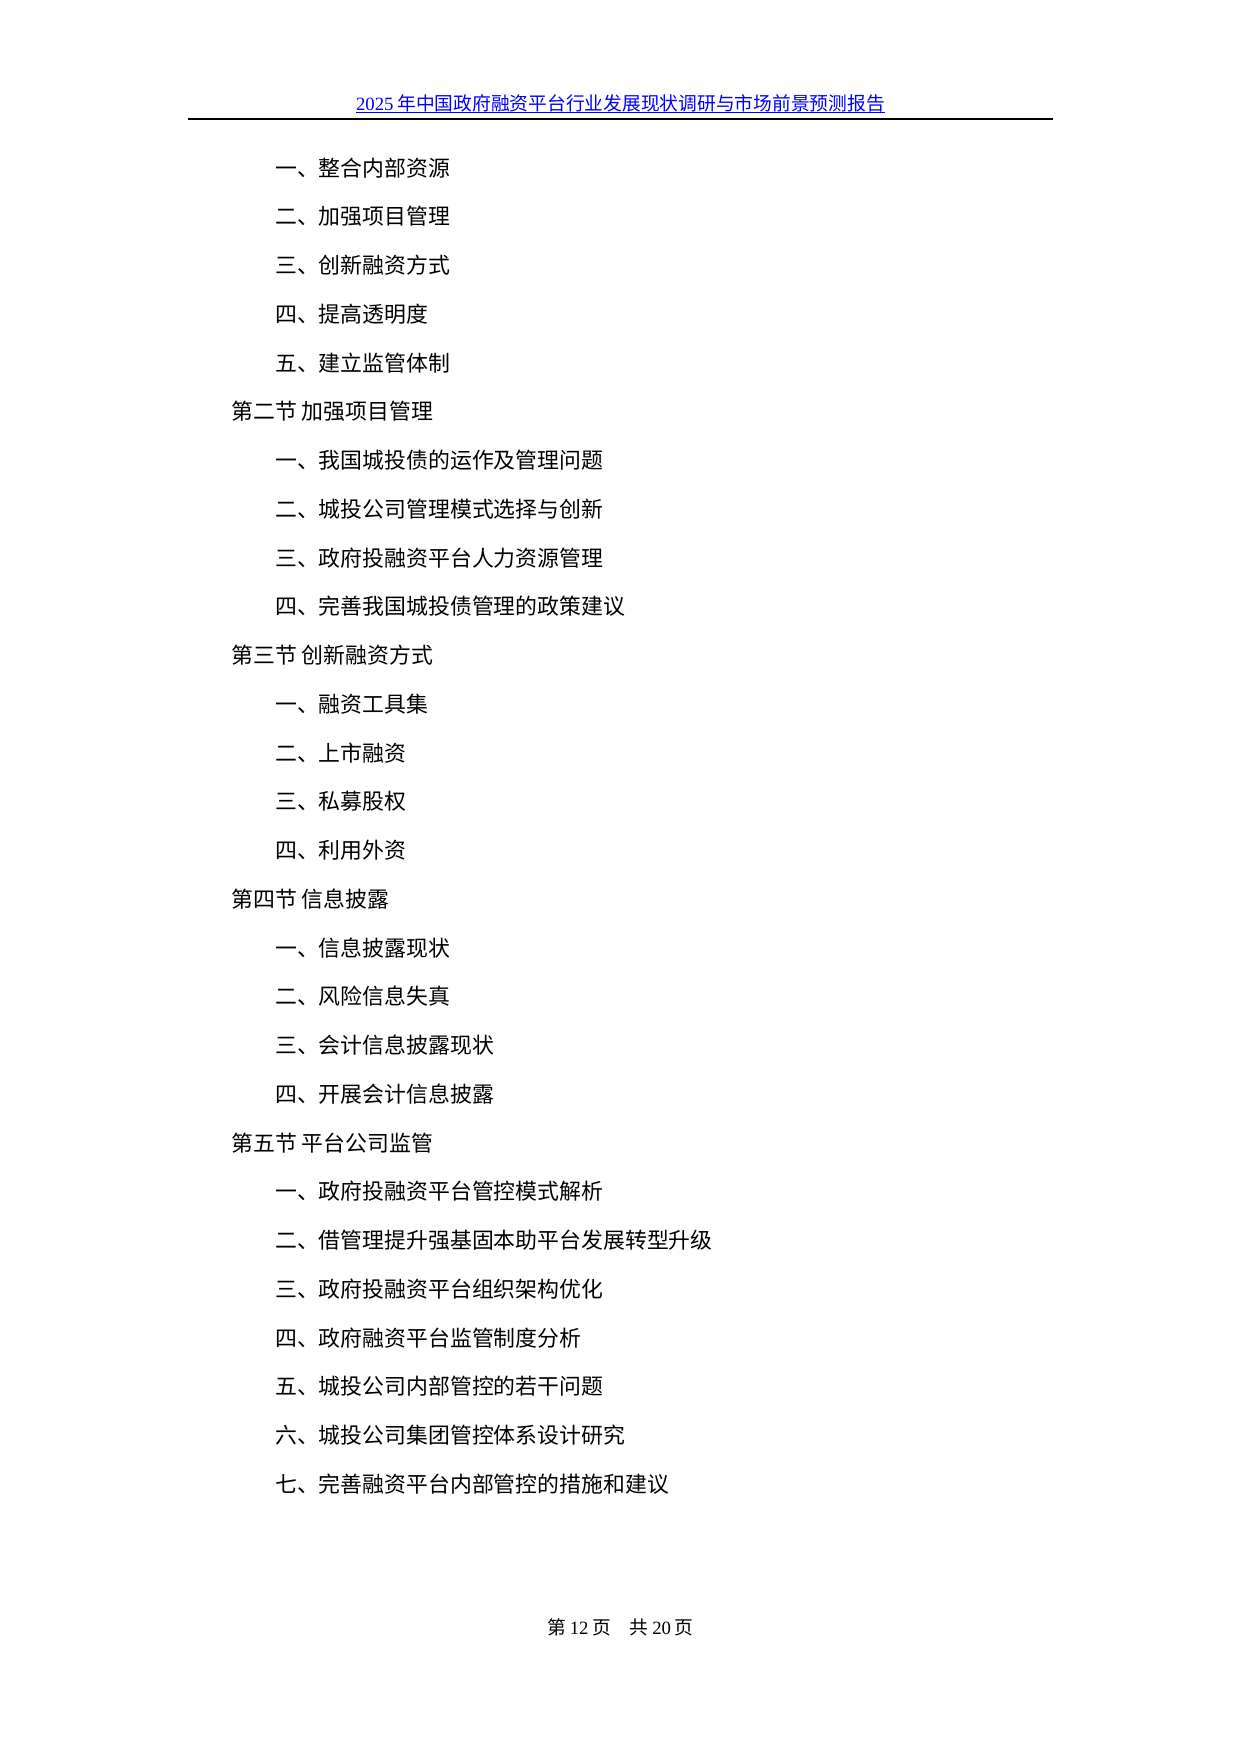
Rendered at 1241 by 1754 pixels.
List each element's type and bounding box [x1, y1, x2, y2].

text [187, 150, 1053, 1499]
